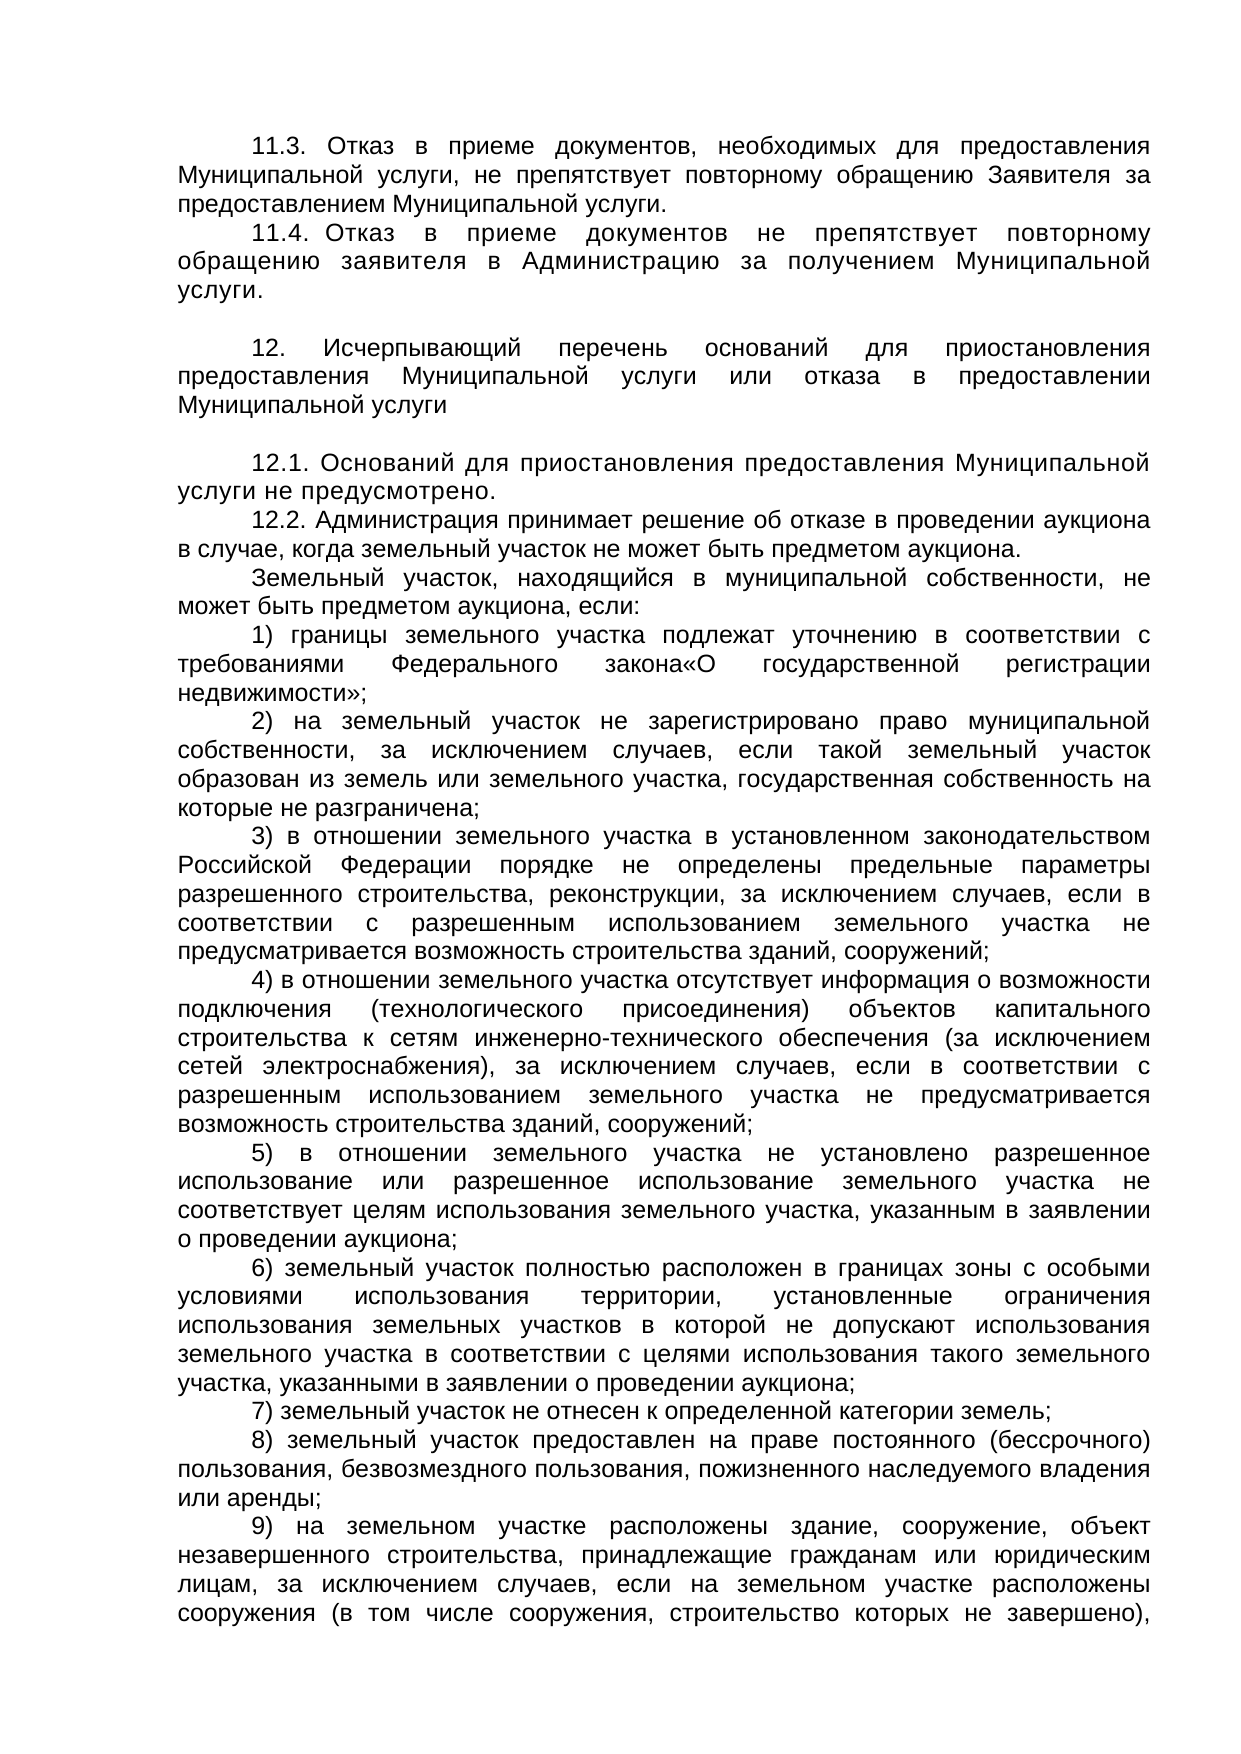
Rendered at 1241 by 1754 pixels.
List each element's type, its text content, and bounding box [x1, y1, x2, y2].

text 12. Исчерпывающий перечень оснований для приостановления предоставления Муниципальной услуги или отказа в предоставлении Муниципальной услуги [177, 332, 1152, 419]
text Земельный участок, находящийся в муниципальной собственности, не может быть предметом аукциона, если: [177, 562, 1152, 620]
text 1) границы земельного участка подлежат уточнению в соответствии с требованиями Федерального закона«О государственной регистрации недвижимости»; [177, 620, 1152, 706]
text 7) земельный участок не отнесен к определенной категории земель; [177, 1396, 1152, 1425]
text 8) земельный участок предоставлен на праве постоянного (бессрочного) пользования, безвозмездного пользования, пожизненного наследуемого владения или аренды; [177, 1425, 1152, 1511]
text 5) в отношении земельного участка не установлено разрешенное использование или разрешенное использование земельного участка не соответствует целям использования земельного участка, указанным в заявлении о проведении аукциона; [177, 1137, 1152, 1252]
text 6) земельный участок полностью расположен в границах зоны с особыми условиями использования территории, установленные ограничения использования земельных участков в которой не допускают использования земельного участка в соответствии с целями использования такого земельного участка, указанными в заявлении о проведении аукциона; [177, 1252, 1152, 1396]
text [177, 1511, 1152, 1626]
list Отказ в приеме документов не препятствует повторному обращению заявителя в Администрацию за получением Муниципальной услуги. [177, 217, 1152, 304]
text 4) в отношении земельного участка отсутствует информация о возможности подключения (технологического присоединения) объектов капитального строительства к сетям инженерно-технического обеспечения (за исключением сетей электроснабжения), за исключением случаев, если в соответствии с разрешенным использованием земельного участка не предусматривается возможность строительства зданий, сооружений; [177, 965, 1152, 1137]
text 2) на земельный участок не зарегистрировано право муниципальной собственности, за исключением случаев, если такой земельный участок образован из земель или земельного участка, государственная собственность на которые не разграничена; [177, 706, 1152, 821]
list 11.3. Отказ в приеме документов, необходимых для предоставления Муниципальной услуги, не препятствует повторному обращению Заявителя за предоставлением Муниципальной услуги. [177, 131, 1152, 217]
text 12.1. Оснований для приостановления предоставления Муниципальной услуги не предусмотрено. [177, 447, 1152, 505]
text 12.2. Администрация принимает решение об отказе в проведении аукциона в случае, когда земельный участок не может быть предметом аукциона. [177, 505, 1152, 562]
text 3) в отношении земельного участка в установленном законодательством Российской Федерации порядке не определены предельные параметры разрешенного строительства, реконструкции, за исключением случаев, если в соответствии с разрешенным использованием земельного участка не предусматривается возможность строительства зданий, сооружений; [177, 821, 1152, 965]
